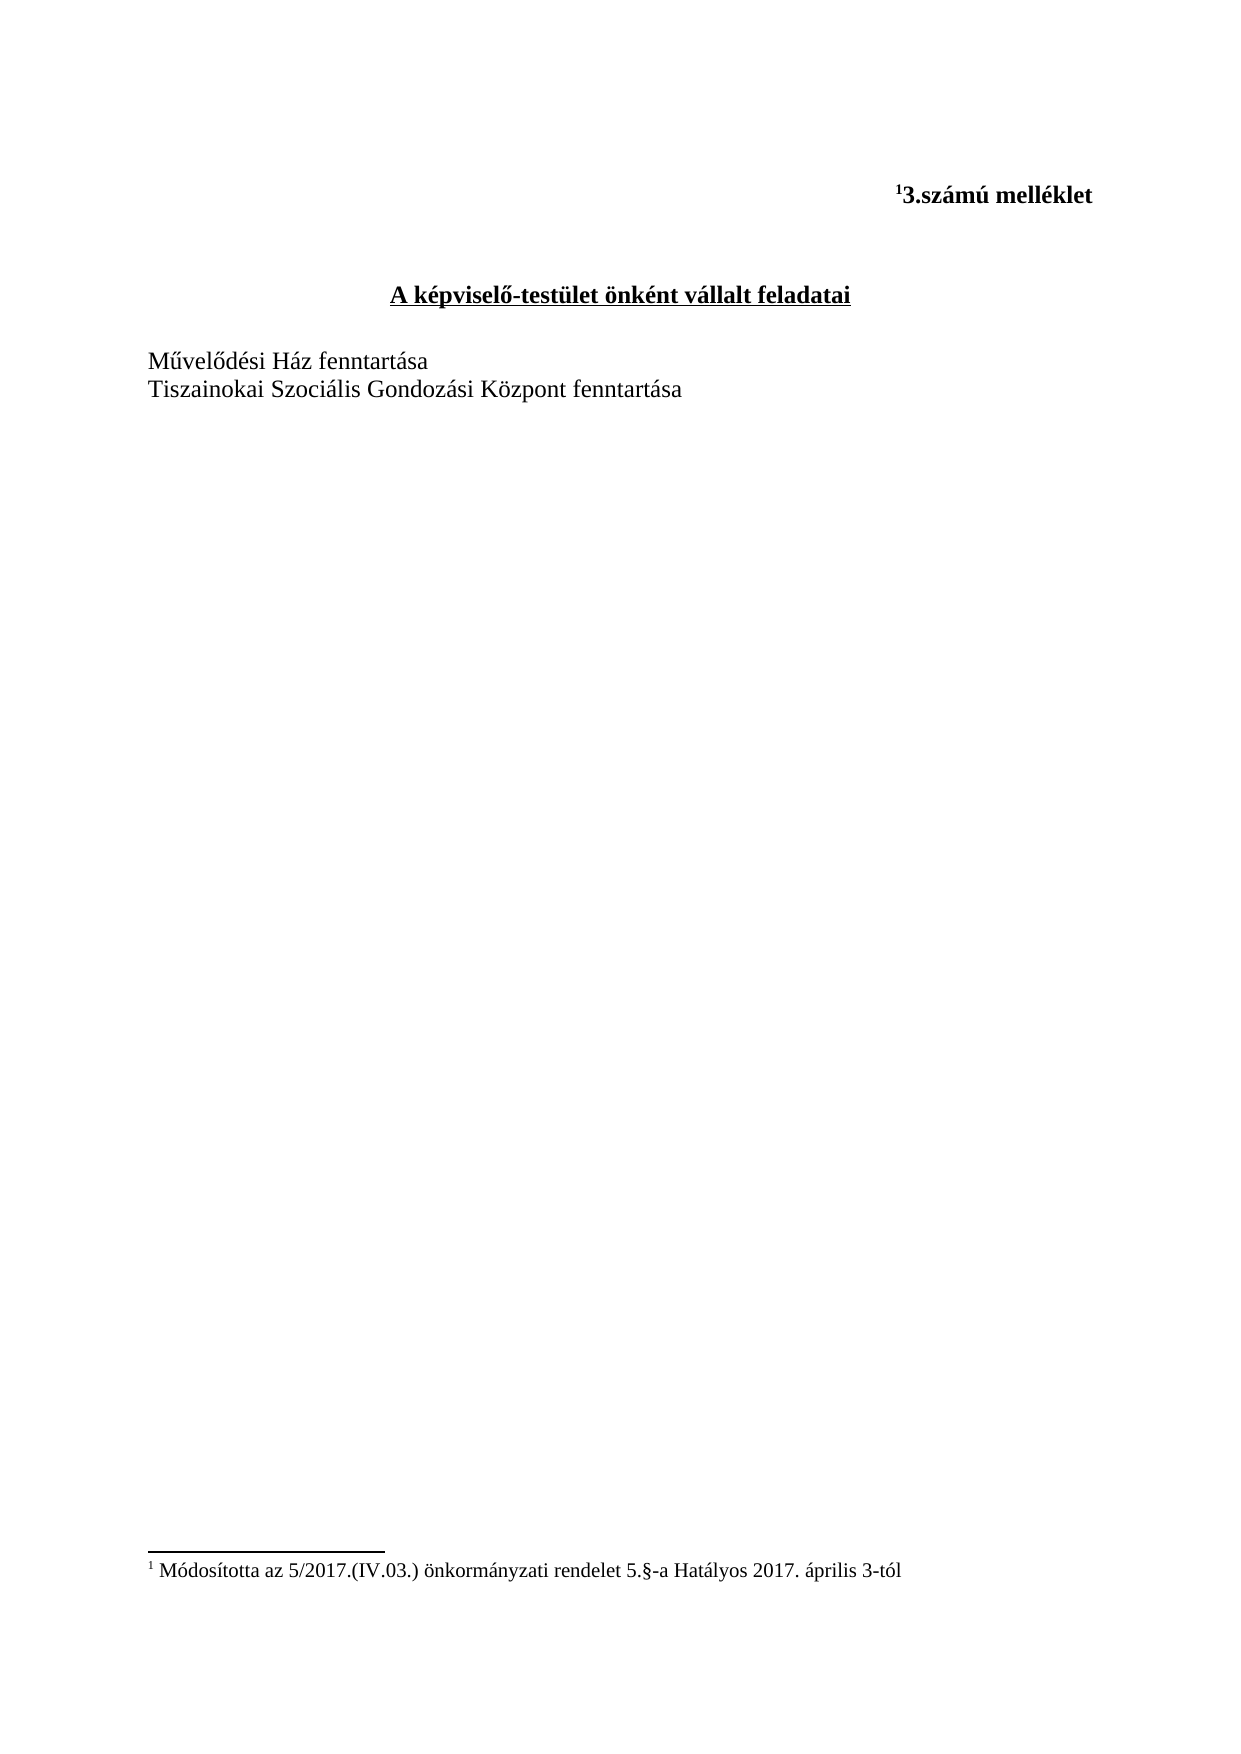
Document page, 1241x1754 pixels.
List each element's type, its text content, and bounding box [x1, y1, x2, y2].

text A képviselő-testület önként vállalt feladatai [148, 280, 1093, 308]
text Tiszainokai Szociális Gondozási Központ fenntartása [148, 374, 1093, 403]
text Művelődési Ház fenntartása [148, 346, 1093, 374]
text 3.számú melléklet [148, 181, 1093, 209]
